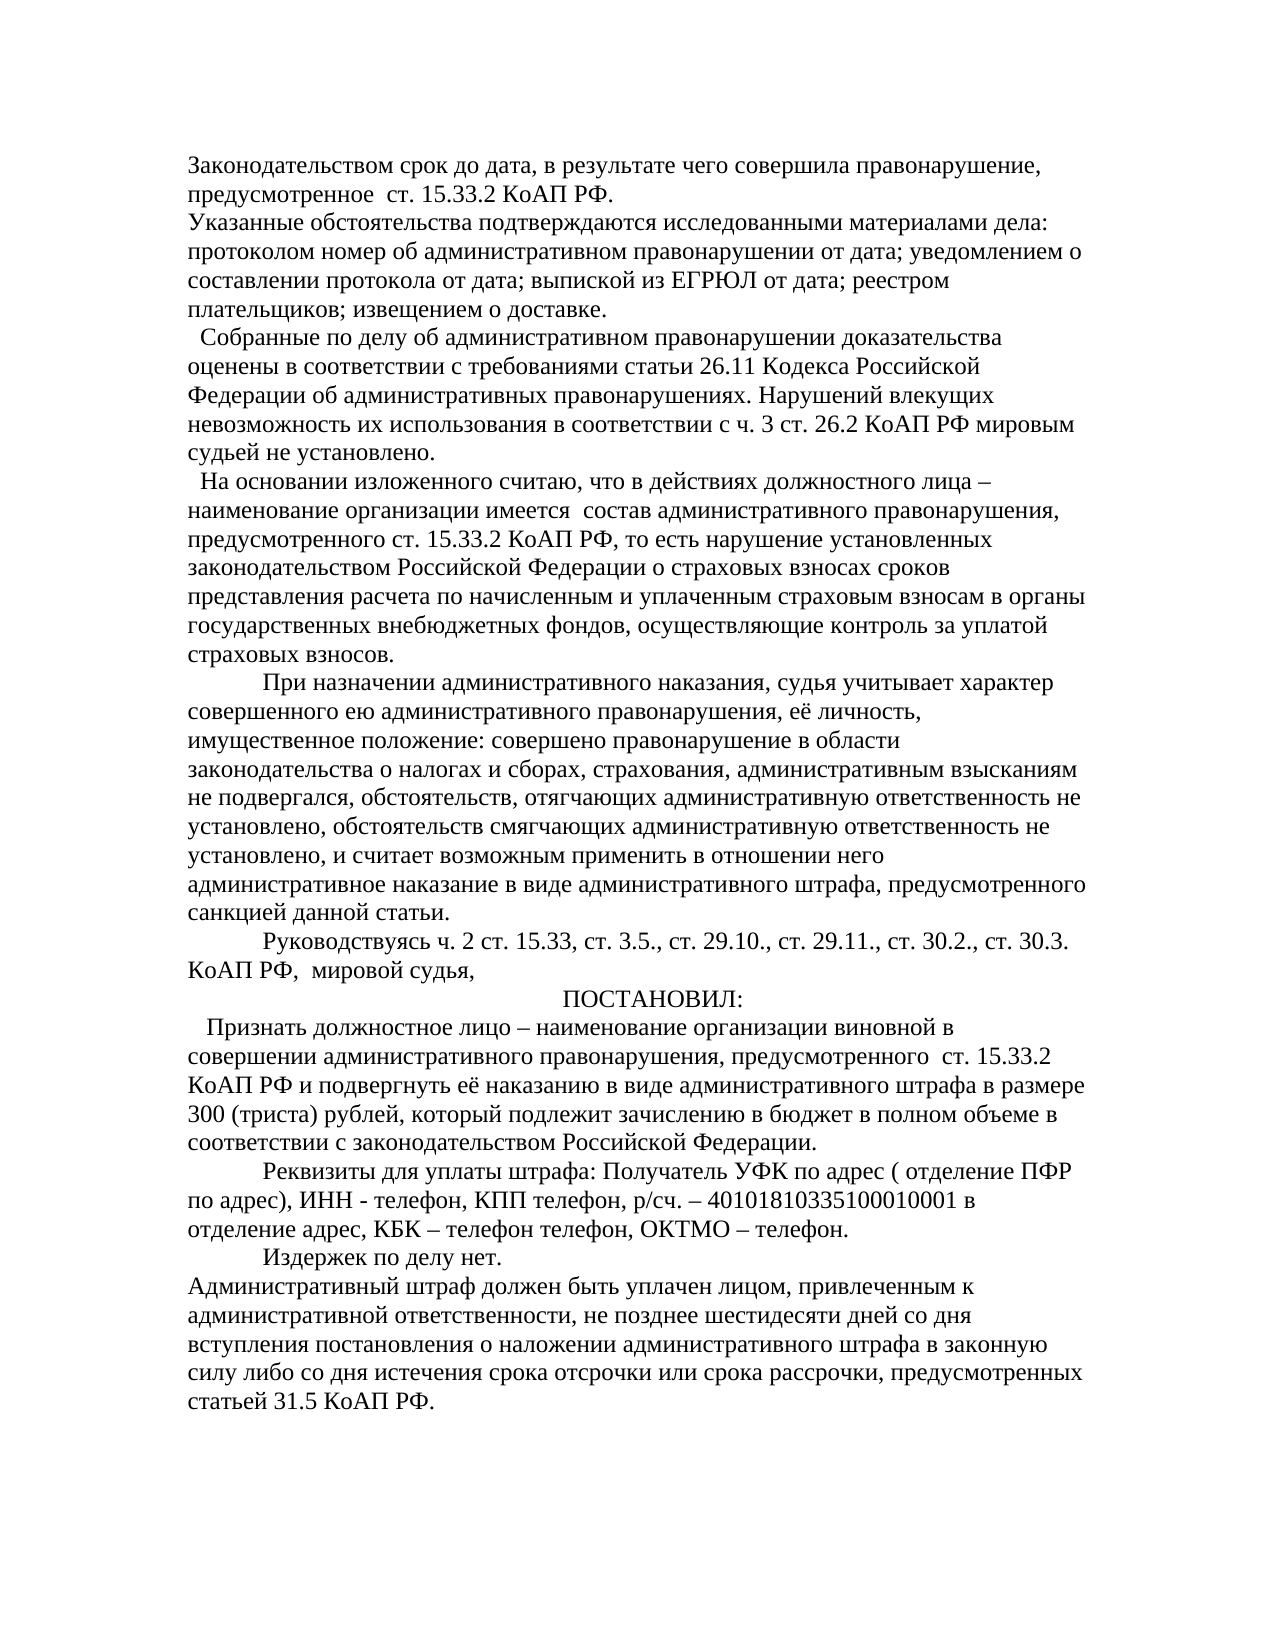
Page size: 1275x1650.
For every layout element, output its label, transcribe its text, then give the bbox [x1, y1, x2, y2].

text Собранные по делу об административном правонарушении доказательства оценены в соответствии с требованиями статьи 26.11 Кодекса Российской Федерации об административных правонарушениях. Нарушений влекущих невозможность их использования в соответствии с ч. 3 ст. 26.2 КоАП РФ мировым судьей не установлено. [187, 322, 1087, 466]
text Указанные обстоятельства подтверждаются исследованными материалами дела: протоколом номер об административном правонарушении от дата; уведомлением о составлении протокола от дата; выпиской из ЕГРЮЛ от дата; реестром плательщиков; извещением о доставке. [187, 207, 1087, 322]
text Признать должностное лицо – наименование организации виновной в совершении административного правонарушения, предусмотренного ст. 15.33.2 КоАП РФ и подвергнуть её наказанию в виде административного штрафа в размере 300 (триста) рублей, который подлежит зачислению в бюджет в полном объеме в соответствии с законодательством Российской Федерации. [187, 1012, 1087, 1156]
text При назначении административного наказания, судья учитывает характер совершенного ею административного правонарушения, её личность, имущественное положение: совершено правонарушение в области законодательства о налогах и сборах, страхования, административным взысканиям не подвергался, обстоятельств, отягчающих административную ответственность не установлено, обстоятельств смягчающих административную ответственность не установлено, и считает возможным применить в отношении него административное наказание в виде административного штрафа, предусмотренного санкцией данной статьи. [187, 667, 1087, 926]
text Руководствуясь ч. 2 ст. 15.33, ст. 3.5., ст. 29.10., ст. 29.11., ст. 30.2., ст. 30.3. КоАП РФ, мировой судья, [187, 926, 1087, 984]
text ПОСТАНОВИЛ: [562, 984, 1087, 1012]
text Реквизиты для уплаты штрафа: Получатель УФК по адрес ( отделение ПФР по адрес), ИНН - телефон, КПП телефон, р/сч. – 40101810335100010001 в отделение адрес, КБК – телефон телефон, ОКТМО – телефон. [187, 1156, 1087, 1242]
text Издержек по делу нет. [187, 1242, 1087, 1271]
text Административный штраф должен быть уплачен лицом, привлеченным к административной ответственности, не позднее шестидесяти дней со дня вступления постановления о наложении административного штрафа в законную силу либо со дня истечения срока отсрочки или срока рассрочки, предусмотренных статьей 31.5 КоАП РФ. [187, 1271, 1087, 1415]
text На основании изложенного считаю, что в действиях должностного лица – наименование организации имеется состав административного правонарушения, предусмотренного ст. 15.33.2 КоАП РФ, то есть нарушение установленных законодательством Российской Федерации о страховых взносах сроков представления расчета по начисленным и уплаченным страховым взносам в органы государственных внебюджетных фондов, осуществляющие контроль за уплатой страховых взносов. [187, 466, 1087, 667]
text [187, 150, 1087, 207]
